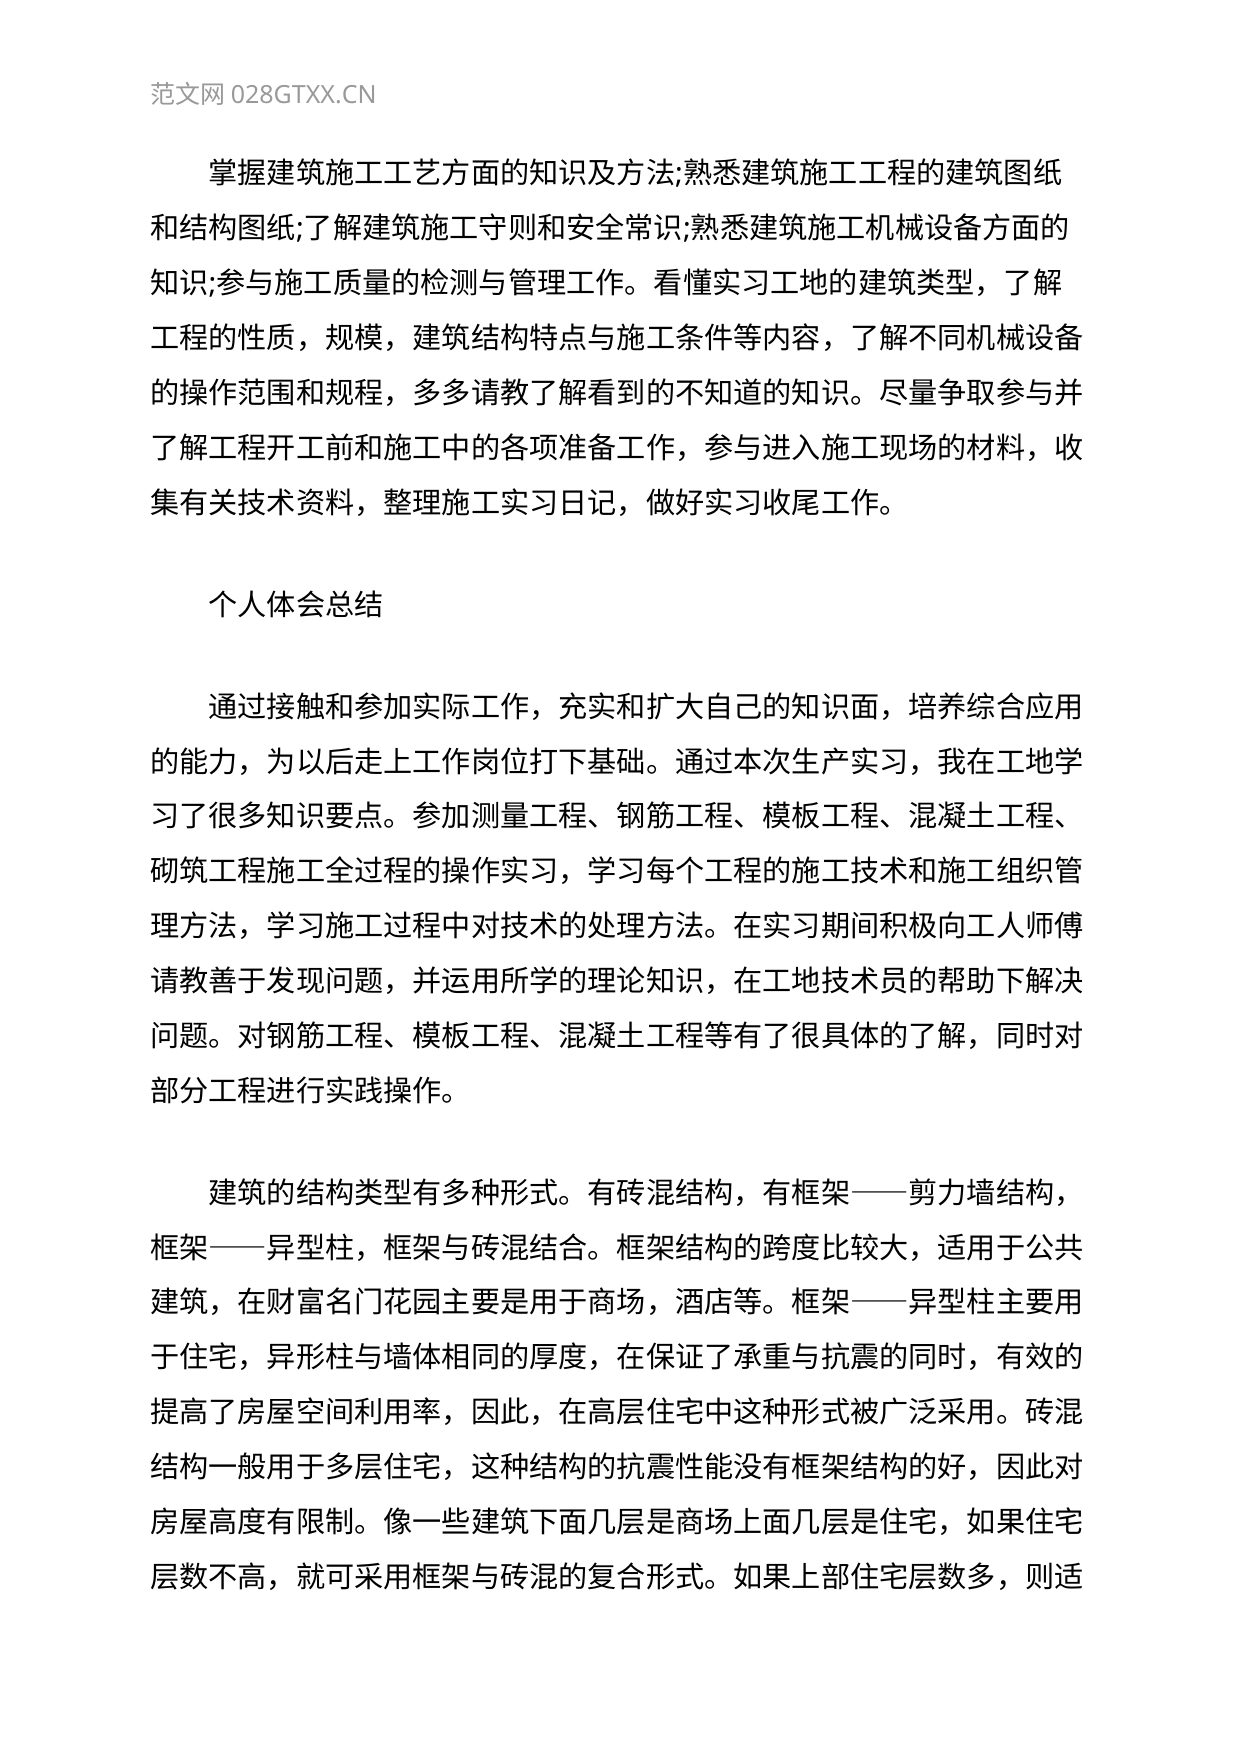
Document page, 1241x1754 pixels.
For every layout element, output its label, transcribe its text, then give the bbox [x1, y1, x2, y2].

text 掌握建筑施工工艺方面的知识及方法;熟悉建筑施工工程的建筑图纸和结构图纸;了解建筑施工守则和安全常识;熟悉建筑施工机械设备方面的知识;参与施工质量的检测与管理工作。看懂实习工地的建筑类型，了解工程的性质，规模，建筑结构特点与施工条件等内容，了解不同机械设备的操作范围和规程，多多请教了解看到的不知道的知识。尽量争取参与并了解工程开工前和施工中的各项准备工作，参与进入施工现场的材料，收集有关技术资料，整理施工实习日记，做好实习收尾工作。 [150, 150, 1090, 522]
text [150, 1169, 1090, 1596]
text 通过接触和参加实际工作，充实和扩大自己的知识面，培养综合应用的能力，为以后走上工作岗位打下基础。通过本次生产实习，我在工地学习了很多知识要点。参加测量工程、钢筋工程、模板工程、混凝土工程、砌筑工程施工全过程的操作实习，学习每个工程的施工技术和施工组织管理方法，学习施工过程中对技术的处理方法。在实习期间积极向工人师傅请教善于发现问题，并运用所学的理论知识，在工地技术员的帮助下解决问题。对钢筋工程、模板工程、混凝土工程等有了很具体的了解，同时对部分工程进行实践操作。 [150, 683, 1090, 1110]
text 个人体会总结 [150, 581, 1090, 624]
